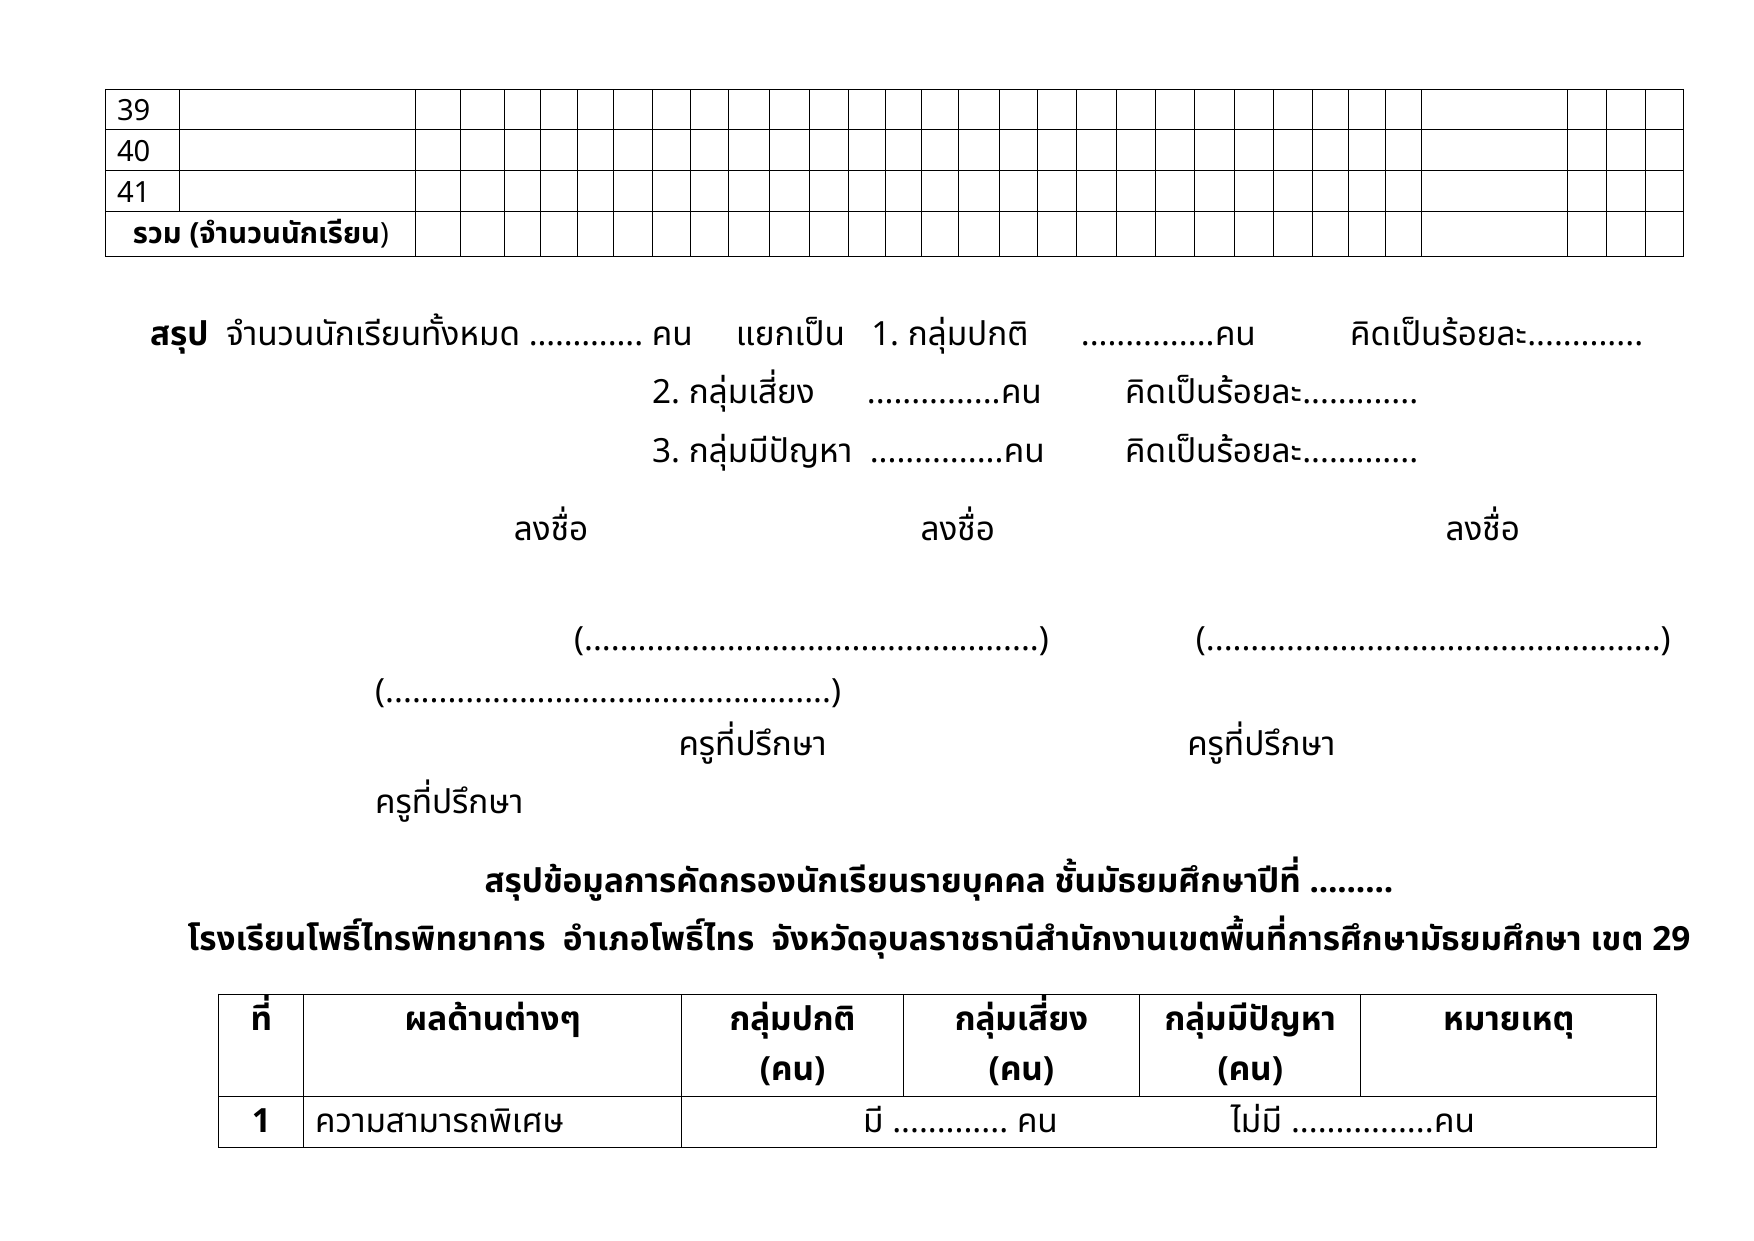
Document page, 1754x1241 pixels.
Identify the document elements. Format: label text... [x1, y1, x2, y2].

table_cell [849, 212, 885, 256]
table_cell [653, 171, 690, 211]
text สรุปข้อมูลการคัดกรองนักเรียนรายบุคคล ชั้นมัธยมศึกษาปีที่ ……… โรงเรียนโพธิ์ไทรพิทยาคาร อำเภอโพธิ์ไทร จังหวัดอุบลราชธานีสำนักงานเขตพื้นที่การศึกษามัธยมศึกษา เขต 29 [150, 857, 1728, 965]
table_cell [505, 171, 540, 211]
table_cell [416, 171, 460, 211]
table_cell [770, 90, 809, 129]
table_cell [729, 171, 769, 211]
table_cell ความสามารถพิเศษ [304, 1097, 681, 1147]
table_cell [614, 171, 652, 211]
table_cell [770, 130, 809, 170]
table_cell [1568, 171, 1606, 211]
table_cell [541, 130, 577, 170]
table_cell [1156, 90, 1194, 129]
table_cell [1607, 130, 1645, 170]
table_cell [653, 130, 690, 170]
table_cell [729, 212, 769, 256]
table_cell [1607, 90, 1645, 129]
table_cell [1235, 171, 1273, 211]
table_cell [1568, 90, 1606, 129]
table_cell [461, 212, 504, 256]
table_cell [1646, 171, 1683, 211]
table_cell [1117, 171, 1155, 211]
table_cell [1274, 90, 1312, 129]
table_cell [959, 171, 999, 211]
table_cell [180, 171, 415, 211]
table_cell [1117, 90, 1155, 129]
table_cell [849, 130, 885, 170]
table_cell [1235, 90, 1273, 129]
table_cell [1156, 130, 1194, 170]
table_cell [614, 90, 652, 129]
table_cell [461, 90, 504, 129]
text ลงชื่อ ลงชื่อ ลงชื่อ (...................................................) (...................................................) (..................................................) ครูที่ปรึกษา ครูที่ปรึกษา ครูที่ปรึกษา [375, 505, 1728, 828]
table_header กลุ่มมีปัญหา (คน) [1140, 995, 1360, 1096]
table_cell 41 [106, 171, 179, 211]
table_cell [461, 171, 504, 211]
table_cell [416, 212, 460, 256]
table_cell [959, 90, 999, 129]
table_cell รวม (จำนวนนักเรียน) [106, 212, 415, 256]
table_header ผลด้านต่างๆ [304, 995, 681, 1096]
table_cell [461, 130, 504, 170]
table_cell [770, 212, 809, 256]
text สรุป จำนวนนักเรียนทั้งหมด …………. คน แยกเป็น 1. กลุ่มปกติ ...............คน คิดเป็นร้อยละ............. 2. กลุ่มเสี่ยง ...............คน คิดเป็นร้อยละ............. 3. กลุ่มมีปัญหา ...............คน คิดเป็นร้อยละ............. [150, 257, 1728, 477]
table_cell [1077, 90, 1116, 129]
table_cell [1349, 130, 1385, 170]
table_cell [886, 212, 921, 256]
table_cell [1000, 171, 1037, 211]
table_cell [729, 90, 769, 129]
table_cell 1 [219, 1097, 303, 1147]
table_cell [1422, 130, 1567, 170]
table_cell [1568, 130, 1606, 170]
table_cell [1117, 212, 1155, 256]
table_cell [1646, 130, 1683, 170]
table_cell [1038, 130, 1076, 170]
table_cell [1000, 130, 1037, 170]
table_cell [1195, 171, 1234, 211]
table_cell [1077, 212, 1116, 256]
table_cell [541, 171, 577, 211]
table_cell [886, 90, 921, 129]
table_cell [886, 130, 921, 170]
table_cell [1156, 212, 1194, 256]
table_cell [541, 90, 577, 129]
table_cell [729, 130, 769, 170]
table_cell [810, 212, 848, 256]
table_cell [1386, 90, 1421, 129]
table_cell [1607, 171, 1645, 211]
table_cell [922, 212, 958, 256]
table_cell [922, 90, 958, 129]
table_cell [653, 90, 690, 129]
table_cell [1349, 212, 1385, 256]
table_cell [691, 130, 728, 170]
table_cell [1646, 90, 1683, 129]
table_cell [810, 171, 848, 211]
table_cell [1646, 212, 1683, 256]
table_cell [810, 90, 848, 129]
table_cell [691, 171, 728, 211]
table_cell [1607, 212, 1645, 256]
table_cell [1077, 171, 1116, 211]
table_cell [653, 212, 690, 256]
table_cell [1386, 212, 1421, 256]
table_cell [959, 212, 999, 256]
table_cell [1422, 171, 1567, 211]
table_cell [810, 130, 848, 170]
table_cell 40 [106, 130, 179, 170]
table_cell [682, 1097, 1656, 1147]
table_header หมายเหตุ [1361, 995, 1656, 1096]
table_cell [1386, 130, 1421, 170]
table_cell [416, 90, 460, 129]
table_cell [505, 130, 540, 170]
table_cell [886, 171, 921, 211]
table_cell [1568, 212, 1606, 256]
table_cell [578, 212, 613, 256]
table_cell [1000, 212, 1037, 256]
table_cell [1000, 90, 1037, 129]
table_cell [1235, 130, 1273, 170]
table_header กลุ่มปกติ (คน) [682, 995, 903, 1096]
table_cell [1422, 212, 1567, 256]
table_cell [1422, 90, 1567, 129]
table_cell [1386, 171, 1421, 211]
table_cell [1313, 130, 1348, 170]
table_cell [578, 90, 613, 129]
table_cell [849, 90, 885, 129]
table_cell [1313, 90, 1348, 129]
table_cell [1156, 171, 1194, 211]
table_cell [1349, 90, 1385, 129]
table_cell [922, 171, 958, 211]
table_cell [505, 90, 540, 129]
table_cell [1274, 171, 1312, 211]
table_cell [541, 212, 577, 256]
table_cell [1195, 130, 1234, 170]
table_cell [614, 130, 652, 170]
table_cell [770, 171, 809, 211]
table_cell [578, 171, 613, 211]
table_cell [614, 212, 652, 256]
table_cell [691, 90, 728, 129]
table_cell [180, 90, 415, 129]
table_header กลุ่มเสี่ยง (คน) [904, 995, 1139, 1096]
table_cell [1077, 130, 1116, 170]
table_cell [180, 130, 415, 170]
table_cell [416, 130, 460, 170]
table_cell [1038, 212, 1076, 256]
table_cell [1195, 90, 1234, 129]
table_cell [505, 212, 540, 256]
table_cell [1313, 171, 1348, 211]
table_cell 39 [106, 90, 179, 129]
table_cell [1313, 212, 1348, 256]
table_cell [691, 212, 728, 256]
table_cell [849, 171, 885, 211]
table_cell [578, 130, 613, 170]
table_cell [1349, 171, 1385, 211]
table_header ที่ [219, 995, 303, 1096]
table_cell [922, 130, 958, 170]
table_cell [1274, 130, 1312, 170]
table_cell [1038, 90, 1076, 129]
table_cell [959, 130, 999, 170]
table_cell [1274, 212, 1312, 256]
table_cell [1038, 171, 1076, 211]
table_cell [1235, 212, 1273, 256]
table_cell [1195, 212, 1234, 256]
table_cell [1117, 130, 1155, 170]
